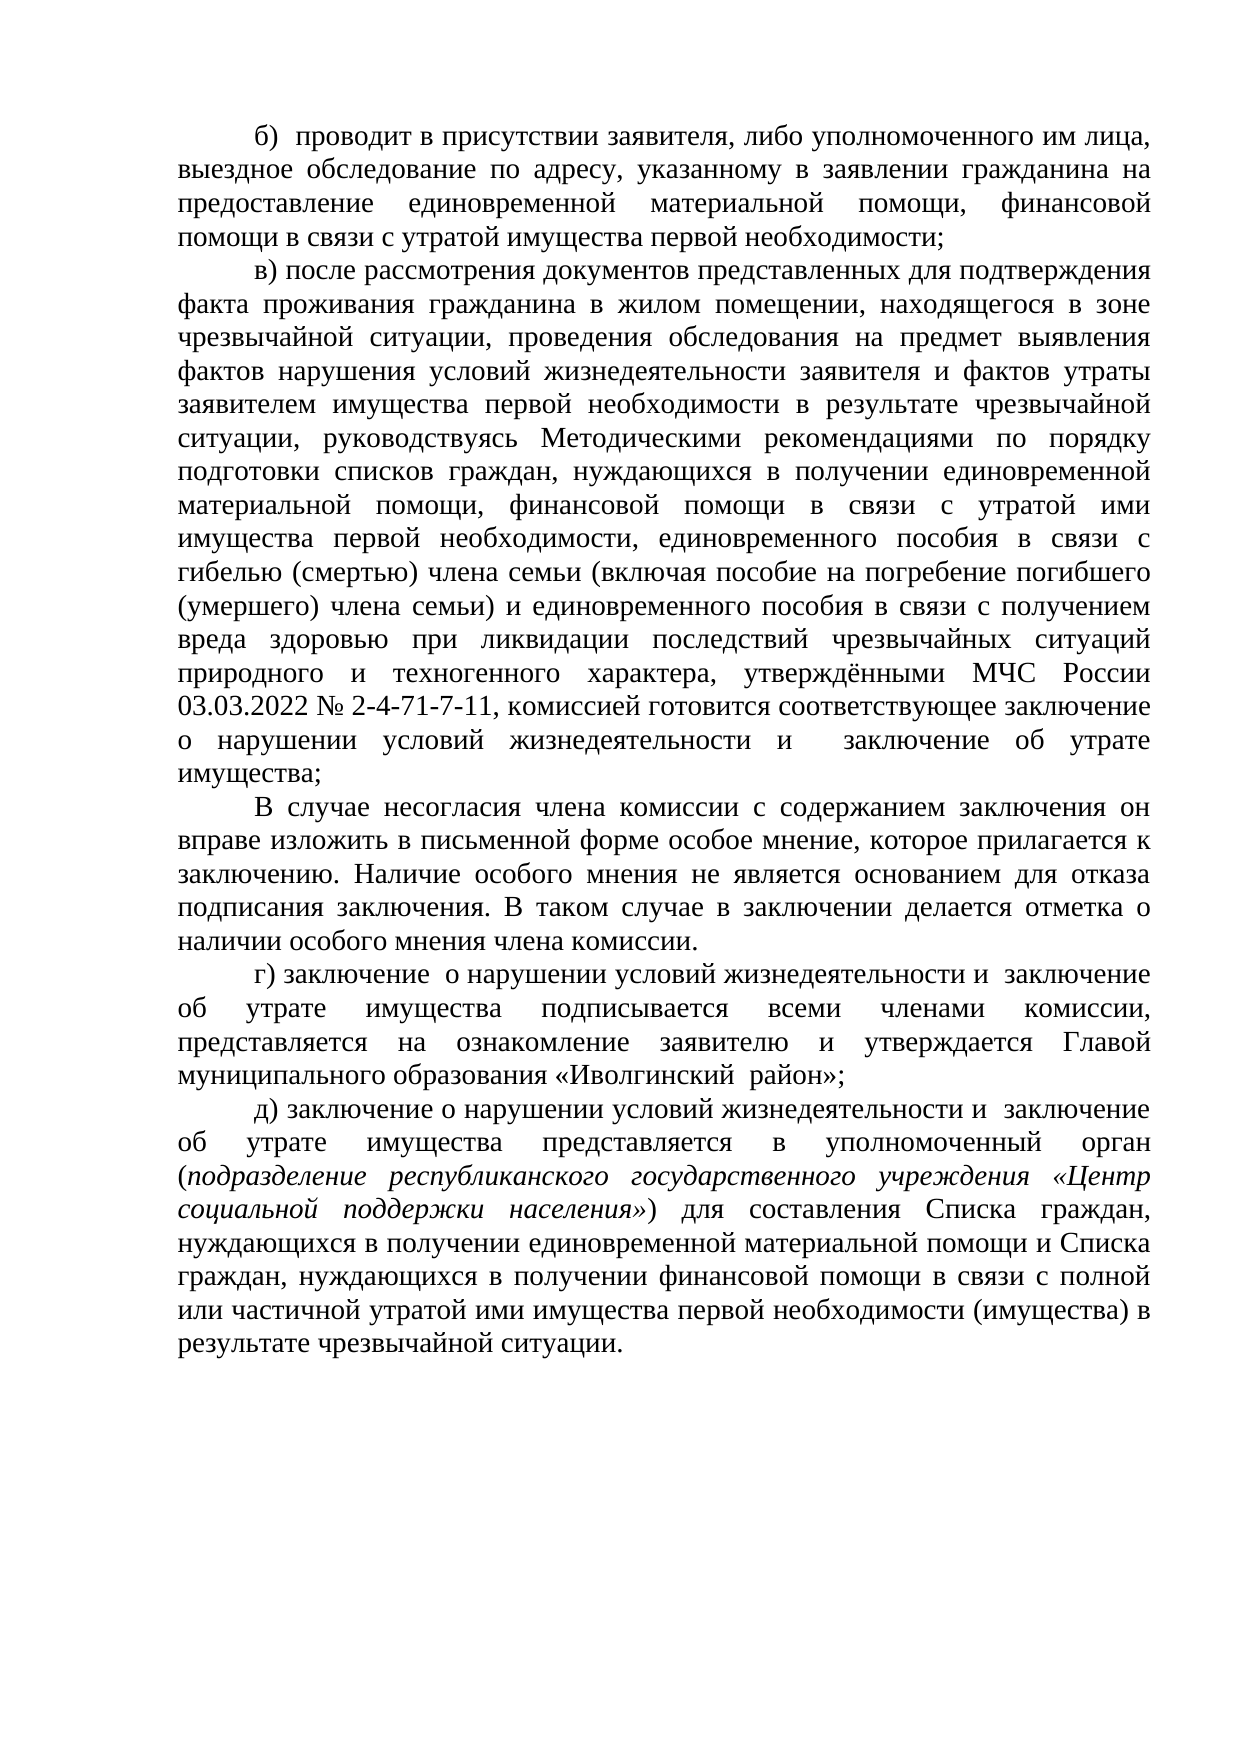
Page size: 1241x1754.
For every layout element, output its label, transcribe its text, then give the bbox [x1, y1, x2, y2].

text д) заключение о нарушении условий жизнедеятельности и заключение об утрате имущества представляется в уполномоченный орган (подразделение республиканского государственного учреждения «Центр социальной поддержки населения») для составления Списка граждан, нуждающихся в получении единовременной материальной помощи и Списка граждан, нуждающихся в получении финансовой помощи в связи с полной или частичной утратой ими имущества первой необходимости (имущества) в результате чрезвычайной ситуации. [177, 1091, 1152, 1359]
text в) после рассмотрения документов представленных для подтверждения факта проживания гражданина в жилом помещении, находящегося в зоне чрезвычайной ситуации, проведения обследования на предмет выявления фактов нарушения условий жизнедеятельности заявителя и фактов утраты заявителем имущества первой необходимости в результате чрезвычайной ситуации, руководствуясь Методическими рекомендациями по порядку подготовки списков граждан, нуждающихся в получении единовременной материальной помощи, финансовой помощи в связи с утратой ими имущества первой необходимости, единовременного пособия в связи с гибелью (смертью) члена семьи (включая пособие на погребение погибшего (умершего) члена семьи) и единовременного пособия в связи с получением вреда здоровью при ликвидации последствий чрезвычайных ситуаций природного и техногенного характера, утверждёнными МЧС России 03.03.2022 № 2-4-71-7-11, комиссией готовится соответствующее заключение о нарушении условий жизнедеятельности и заключение об утрате имущества; [177, 252, 1152, 789]
text г) заключение о нарушении условий жизнедеятельности и заключение об утрате имущества подписывается всеми членами комиссии, представляется на ознакомление заявителю и утверждается Главой муниципального образования «Иволгинский район»; [177, 957, 1152, 1091]
text б) проводит в присутствии заявителя, либо уполномоченного им лица, выездное обследование по адресу, указанному в заявлении гражданина на предоставление единовременной материальной помощи, финансовой помощи в связи с утратой имущества первой необходимости; [177, 118, 1152, 252]
text В случае несогласия члена комиссии с содержанием заключения он вправе изложить в письменной форме особое мнение, которое прилагается к заключению. Наличие особого мнения не является основанием для отказа подписания заключения. В таком случае в заключении делается отметка о наличии особого мнения члена комиссии. [177, 789, 1152, 957]
